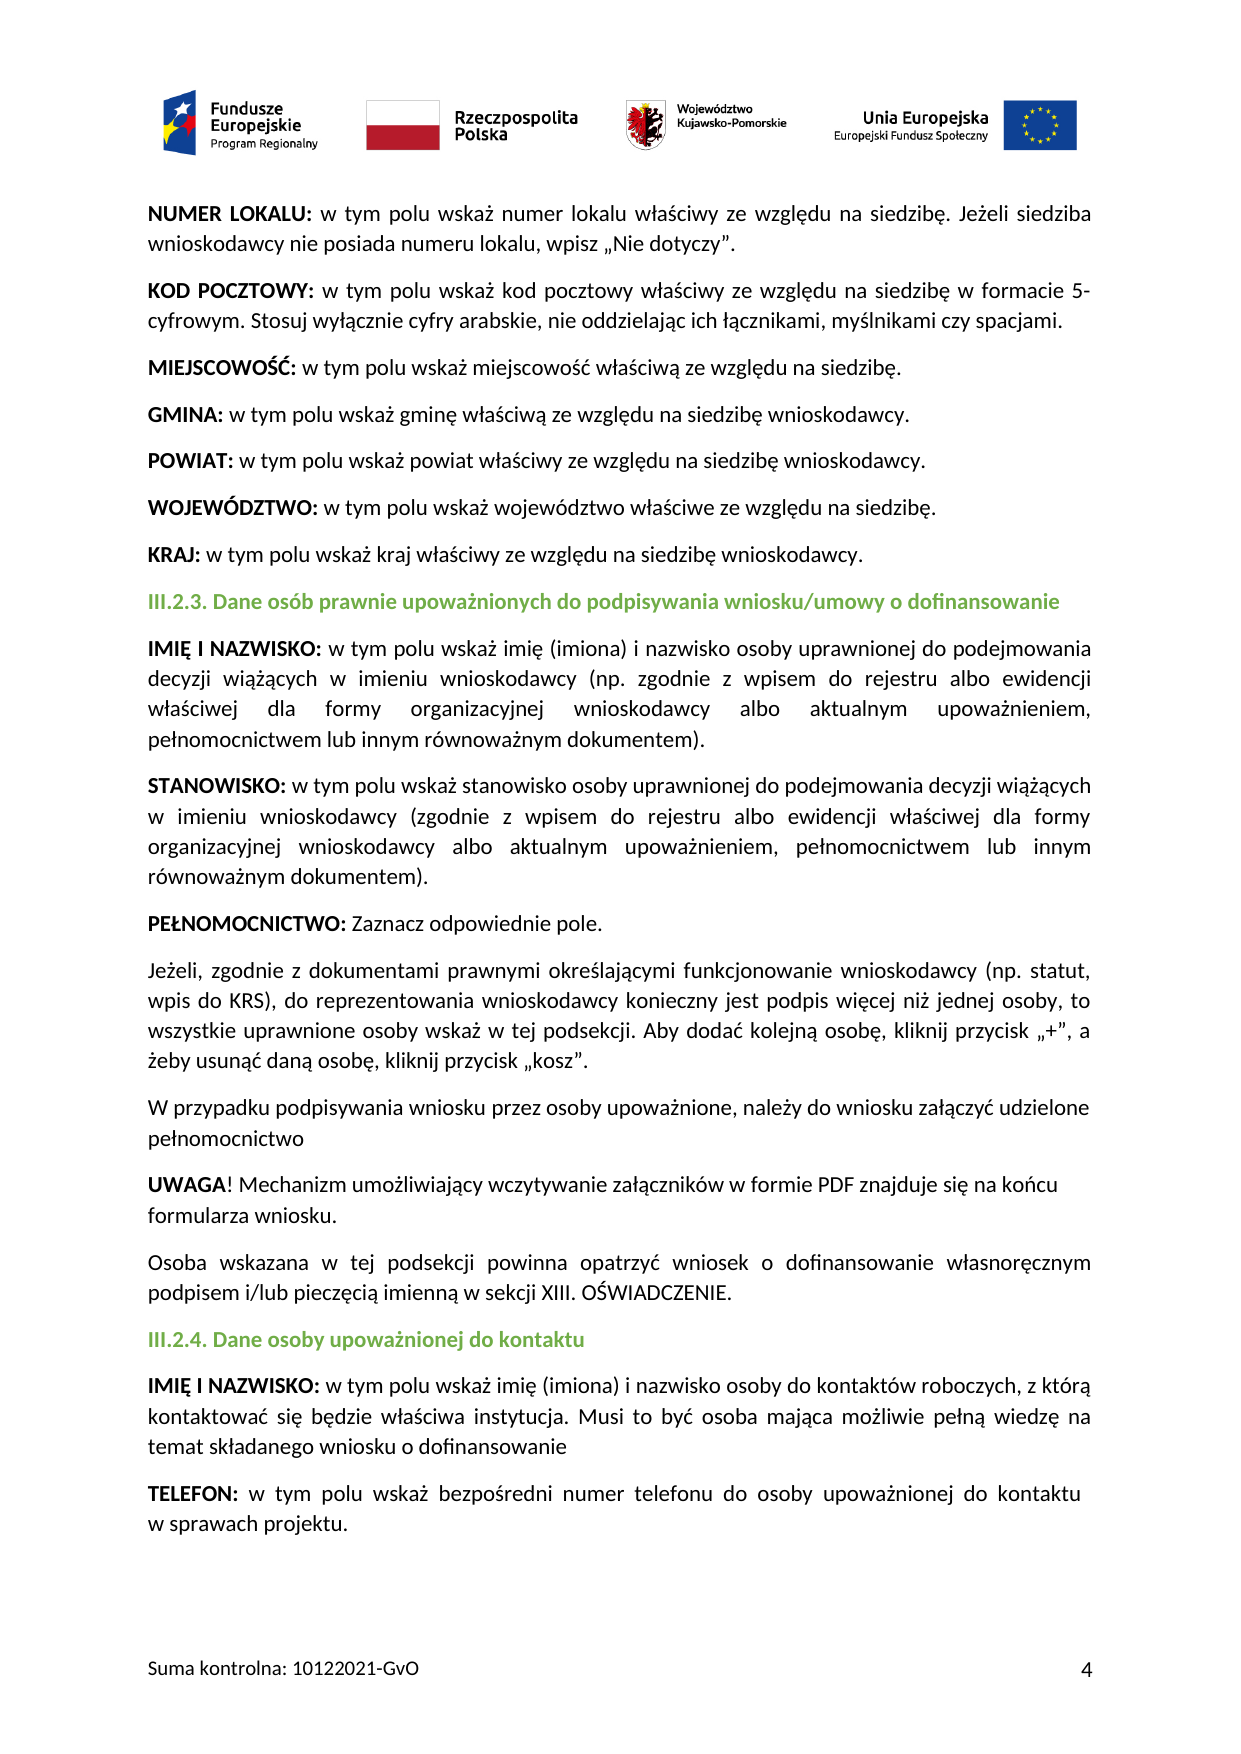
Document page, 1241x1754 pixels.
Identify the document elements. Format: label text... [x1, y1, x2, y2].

text NUMER LOKALU: w tym polu wskaż numer lokalu właściwy ze względu na siedzibę. Jeżeli siedziba wnioskodawcy nie posiada numeru lokalu, wpisz „Nie dotyczy”. [148, 199, 1093, 257]
text TELEFON: w tym polu wskaż bezpośredni numer telefonu do osoby upoważnionej do kontaktu w sprawach projektu. [148, 1479, 1093, 1537]
text IMIĘ I NAZWISKO: w tym polu wskaż imię (imiona) i nazwisko osoby do kontaktów roboczych, z którą kontaktować się będzie właściwa instytucja. Musi to być osoba mająca możliwie pełną wiedzę na temat składanego wniosku o dofinansowanie [148, 1372, 1093, 1460]
text MIEJSCOWOŚĆ: w tym polu wskaż miejscowość właściwą ze względu na siedzibę. [148, 353, 1093, 381]
text WOJEWÓDZTWO: w tym polu wskaż województwo właściwe ze względu na siedzibę. [148, 493, 1093, 521]
text KRAJ: w tym polu wskaż kraj właściwy ze względu na siedzibę wnioskodawcy. [148, 540, 1093, 568]
text PEŁNOMOCNICTWO: Zaznacz odpowiednie pole. [148, 909, 1093, 937]
text UWAGA! Mechanizm umożliwiający wczytywanie załączników w formie PDF znajduje się na końcu formularza wniosku. [148, 1171, 1093, 1229]
picture [147, 73, 1093, 171]
text W przypadku podpisywania wniosku przez osoby upoważnione, należy do wniosku załączyć udzielone pełnomocnictwo [148, 1093, 1093, 1152]
text STANOWISKO: w tym polu wskaż stanowisko osoby uprawnionej do podejmowania decyzji wiążących w imieniu wnioskodawcy (zgodnie z wpisem do rejestru albo ewidencji właściwej dla formy organizacyjnej wnioskodawcy albo aktualnym upoważnieniem, pełnomocnictwem lub innym równoważnym dokumentem). [148, 772, 1093, 890]
text POWIAT: w tym polu wskaż powiat właściwy ze względu na siedzibę wnioskodawcy. [148, 447, 1093, 474]
text KOD POCZTOWY: w tym polu wskaż kod pocztowy właściwy ze względu na siedzibę w formacie 5-cyfrowym. Stosuj wyłącznie cyfry arabskie, nie oddzielając ich łącznikami, myślnikami czy spacjami. [148, 276, 1093, 334]
text Jeżeli, zgodnie z dokumentami prawnymi określającymi funkcjonowanie wnioskodawcy (np. statut, wpis do KRS), do reprezentowania wnioskodawcy konieczny jest podpis więcej niż jednej osoby, to wszystkie uprawnione osoby wskaż w tej podsekcji. Aby dodać kolejną osobę, kliknij przycisk „+”, a żeby usunąć daną osobę, kliknij przycisk „kosz”. [148, 956, 1093, 1074]
text IMIĘ I NAZWISKO: w tym polu wskaż imię (imiona) i nazwisko osoby uprawnionej do podejmowania decyzji wiążących w imieniu wnioskodawcy (np. zgodnie z wpisem do rejestru albo ewidencji właściwej dla formy organizacyjnej wnioskodawcy albo aktualnym upoważnieniem, pełnomocnictwem lub innym równoważnym dokumentem). [148, 634, 1093, 753]
text GMINA: w tym polu wskaż gminę właściwą ze względu na siedzibę wnioskodawcy. [148, 400, 1093, 428]
text Osoba wskazana w tej podsekcji powinna opatrzyć wniosek o dofinansowanie własnoręcznym podpisem i/lub pieczęcią imienną w sekcji XIII. OŚWIADCZENIE. [148, 1248, 1093, 1306]
text III.2.3. Dane osób prawnie upoważnionych do podpisywania wniosku/umowy o dofinansowanie [148, 587, 1093, 615]
text III.2.4. Dane osoby upoważnionej do kontaktu [148, 1325, 1093, 1353]
